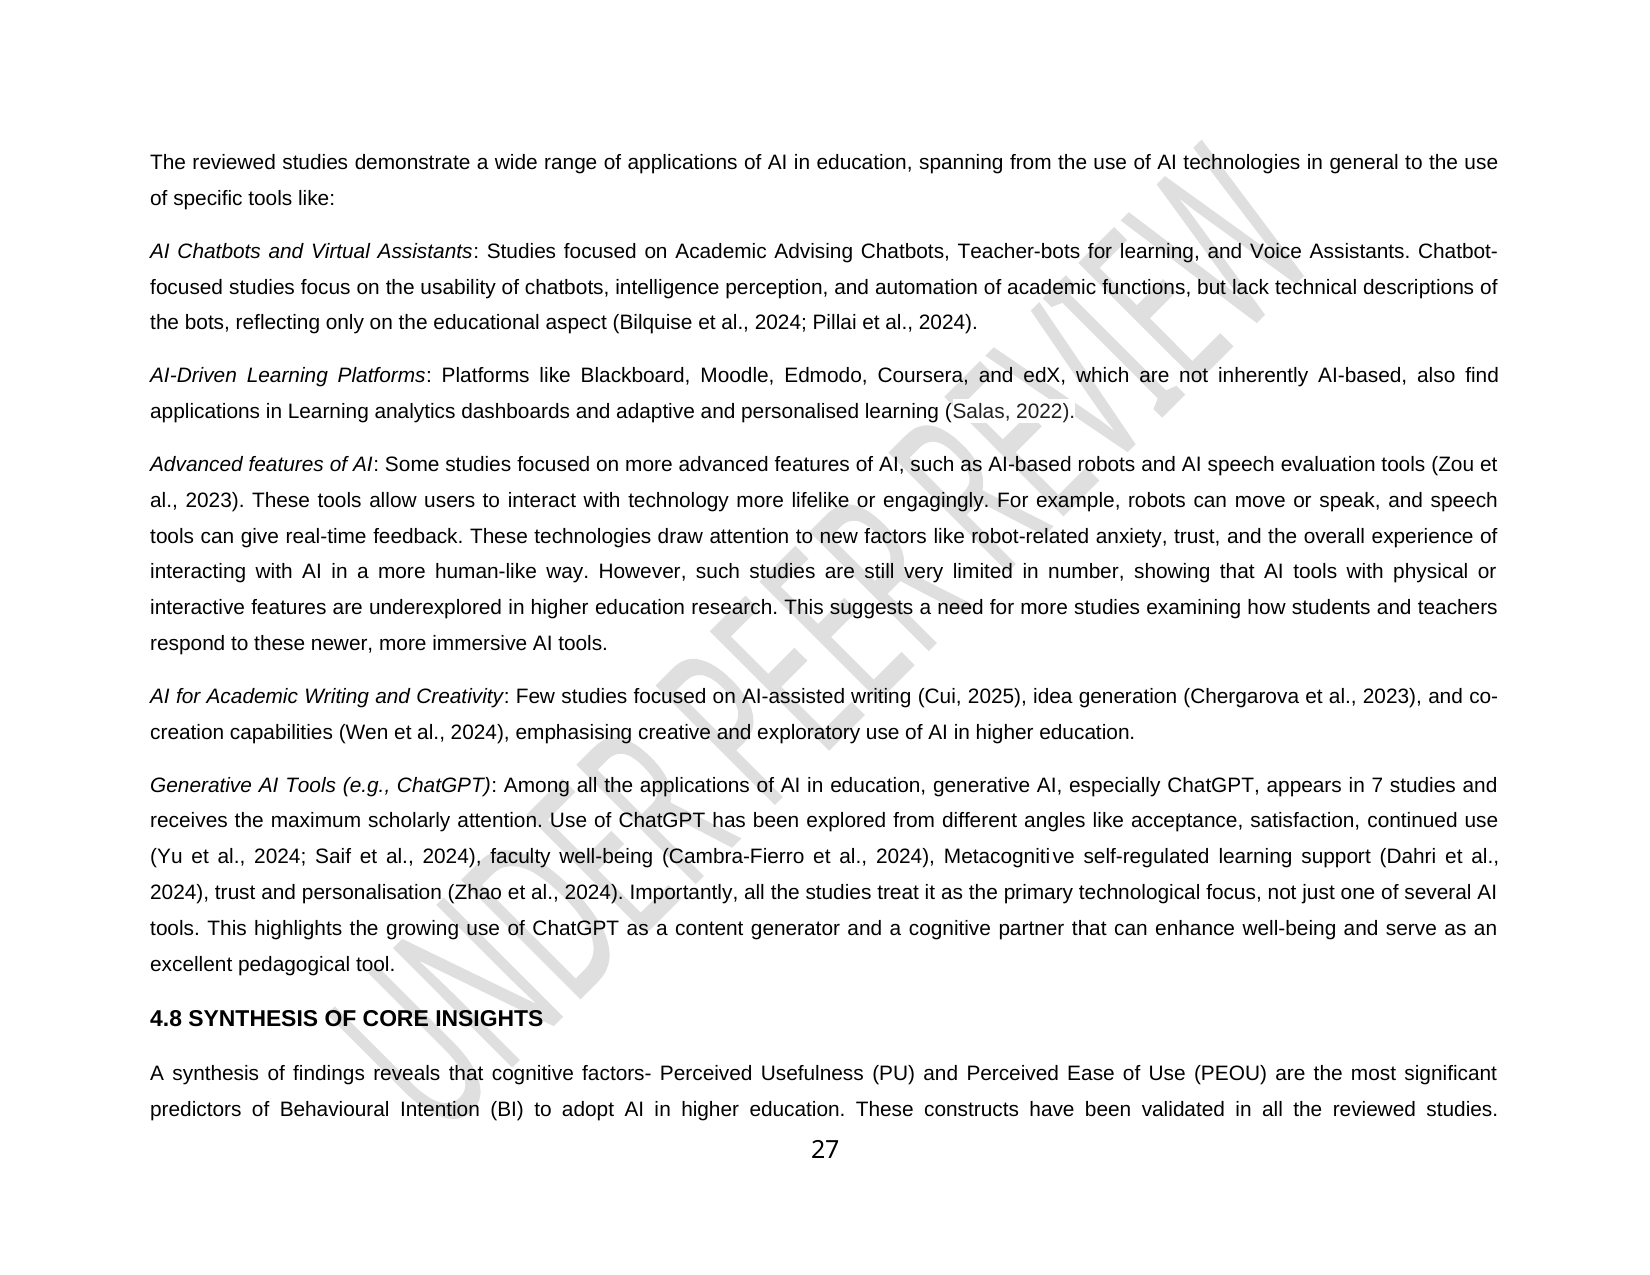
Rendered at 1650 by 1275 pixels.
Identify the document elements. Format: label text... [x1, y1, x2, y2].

text The reviewed studies demonstrate a wide range of applications of AI in education, spanning from the use of AI technologies in general to the use of specific tools like: [150, 150, 1500, 210]
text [150, 1061, 1500, 1121]
text AI for Academic Writing and Creativity: Few studies focused on AI-assisted writing (Cui, 2025), idea generation (Chergarova et al., 2023), and co-creation capabilities (Wen et al., 2024), emphasising creative and exploratory use of AI in higher education. [150, 684, 1500, 744]
text 4.8 SYNTHESIS OF CORE INSIGHTS [150, 1005, 1500, 1031]
text Generative AI Tools (e.g., ChatGPT): Among all the applications of AI in education, generative AI, especially ChatGPT, appears in 7 studies and receives the maximum scholarly attention. Use of ChatGPT has been explored from different angles like acceptance, satisfaction, continued use (Yu et al., 2024; Saif et al., 2024), faculty well-being (Cambra-Fierro et al., 2024), Metacognitive self-regulated learning support (Dahri et al., 2024), trust and personalisation (Zhao et al., 2024). Importantly, all the studies treat it as the primary technological focus, not just one of several AI tools. This highlights the growing use of ChatGPT as a content generator and a cognitive partner that can enhance well-being and serve as an excellent pedagogical tool. [150, 772, 1500, 976]
text AI-Driven Learning Platforms: Platforms like Blackboard, Moodle, Edmodo, Coursera, and edX, which are not inherently AI-based, also find applications in Learning analytics dashboards and adaptive and personalised learning (Salas, 2022). [150, 363, 1500, 423]
text AI Chatbots and Virtual Assistants: Studies focused on Academic Advising Chatbots, Teacher-bots for learning, and Voice Assistants. Chatbot-focused studies focus on the usability of chatbots, intelligence perception, and automation of academic functions, but lack technical descriptions of the bots, reflecting only on the educational aspect (Bilquise et al., 2024; Pillai et al., 2024). [150, 238, 1500, 334]
text Advanced features of AI: Some studies focused on more advanced features of AI, such as AI-based robots and AI speech evaluation tools (Zou et al., 2023). These tools allow users to interact with technology more lifelike or engagingly. For example, robots can move or speak, and speech tools can give real-time feedback. These technologies draw attention to new factors like robot-related anxiety, trust, and the overall experience of interacting with AI in a more human-like way. However, such studies are still very limited in number, showing that AI tools with physical or interactive features are underexplored in higher education research. This suggests a need for more studies examining how students and teachers respond to these newer, more immersive AI tools. [150, 452, 1500, 655]
